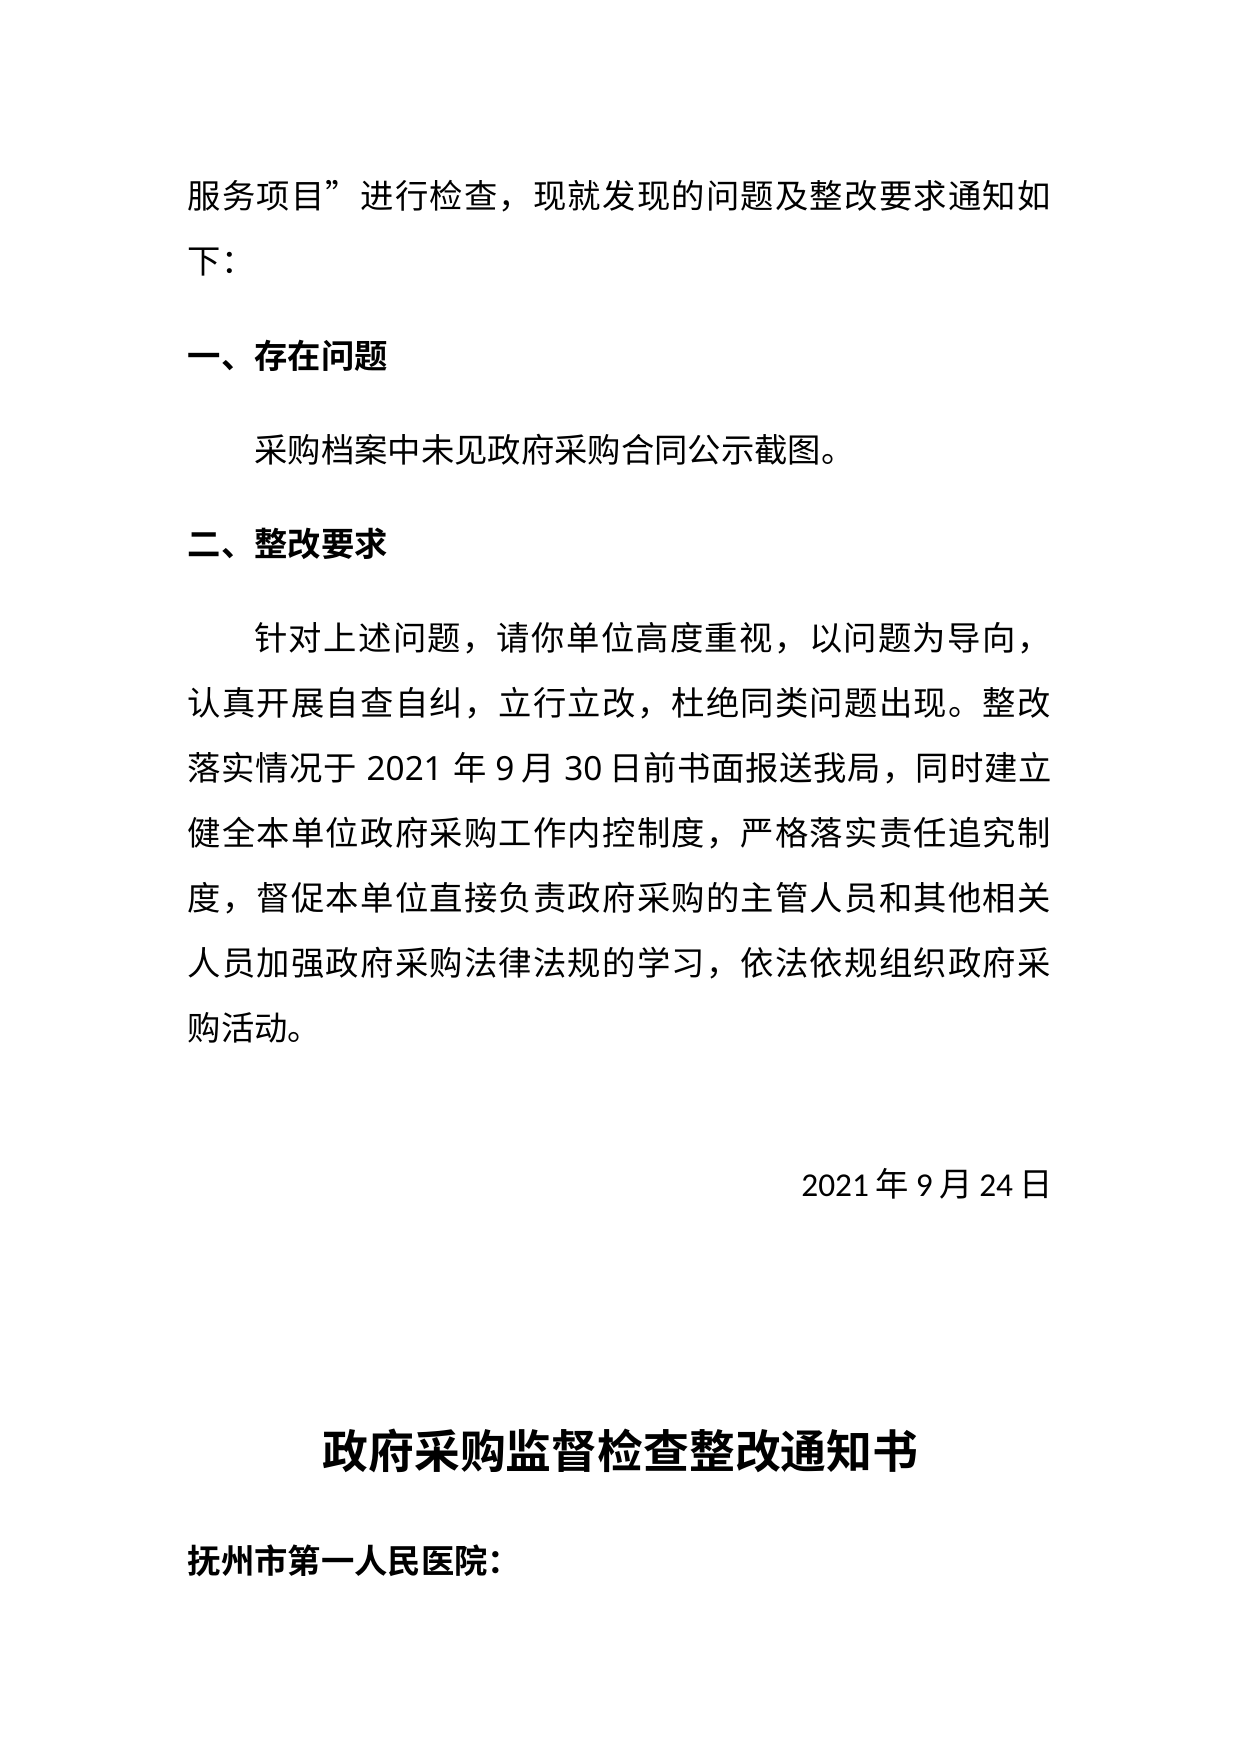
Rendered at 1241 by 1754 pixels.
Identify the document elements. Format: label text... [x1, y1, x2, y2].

text 2021年9月24日 [187, 1149, 1053, 1214]
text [187, 162, 1053, 292]
text 采购档案中未见政府采购合同公示截图。 [187, 415, 1053, 480]
text 二、整改要求 [187, 509, 1053, 574]
text 针对上述问题，请你单位高度重视，以问题为导向，认真开展自查自纠，立行立改，杜绝同类问题出现。整改落实情况于 2021 年 9月 30日前书面报送我局，同时建立健全本单位政府采购工作内控制度，严格落实责任追究制度，督促本单位直接负责政府采购的主管人员和其他相关人员加强政府采购法律法规的学习，依法依规组织政府采购活动。 [187, 604, 1053, 1059]
text 一、存在问题 [187, 321, 1053, 386]
text 抚州市第一人民医院： [187, 1526, 1053, 1591]
text 政府采购监督检查整改通知书 [187, 1399, 1053, 1497]
